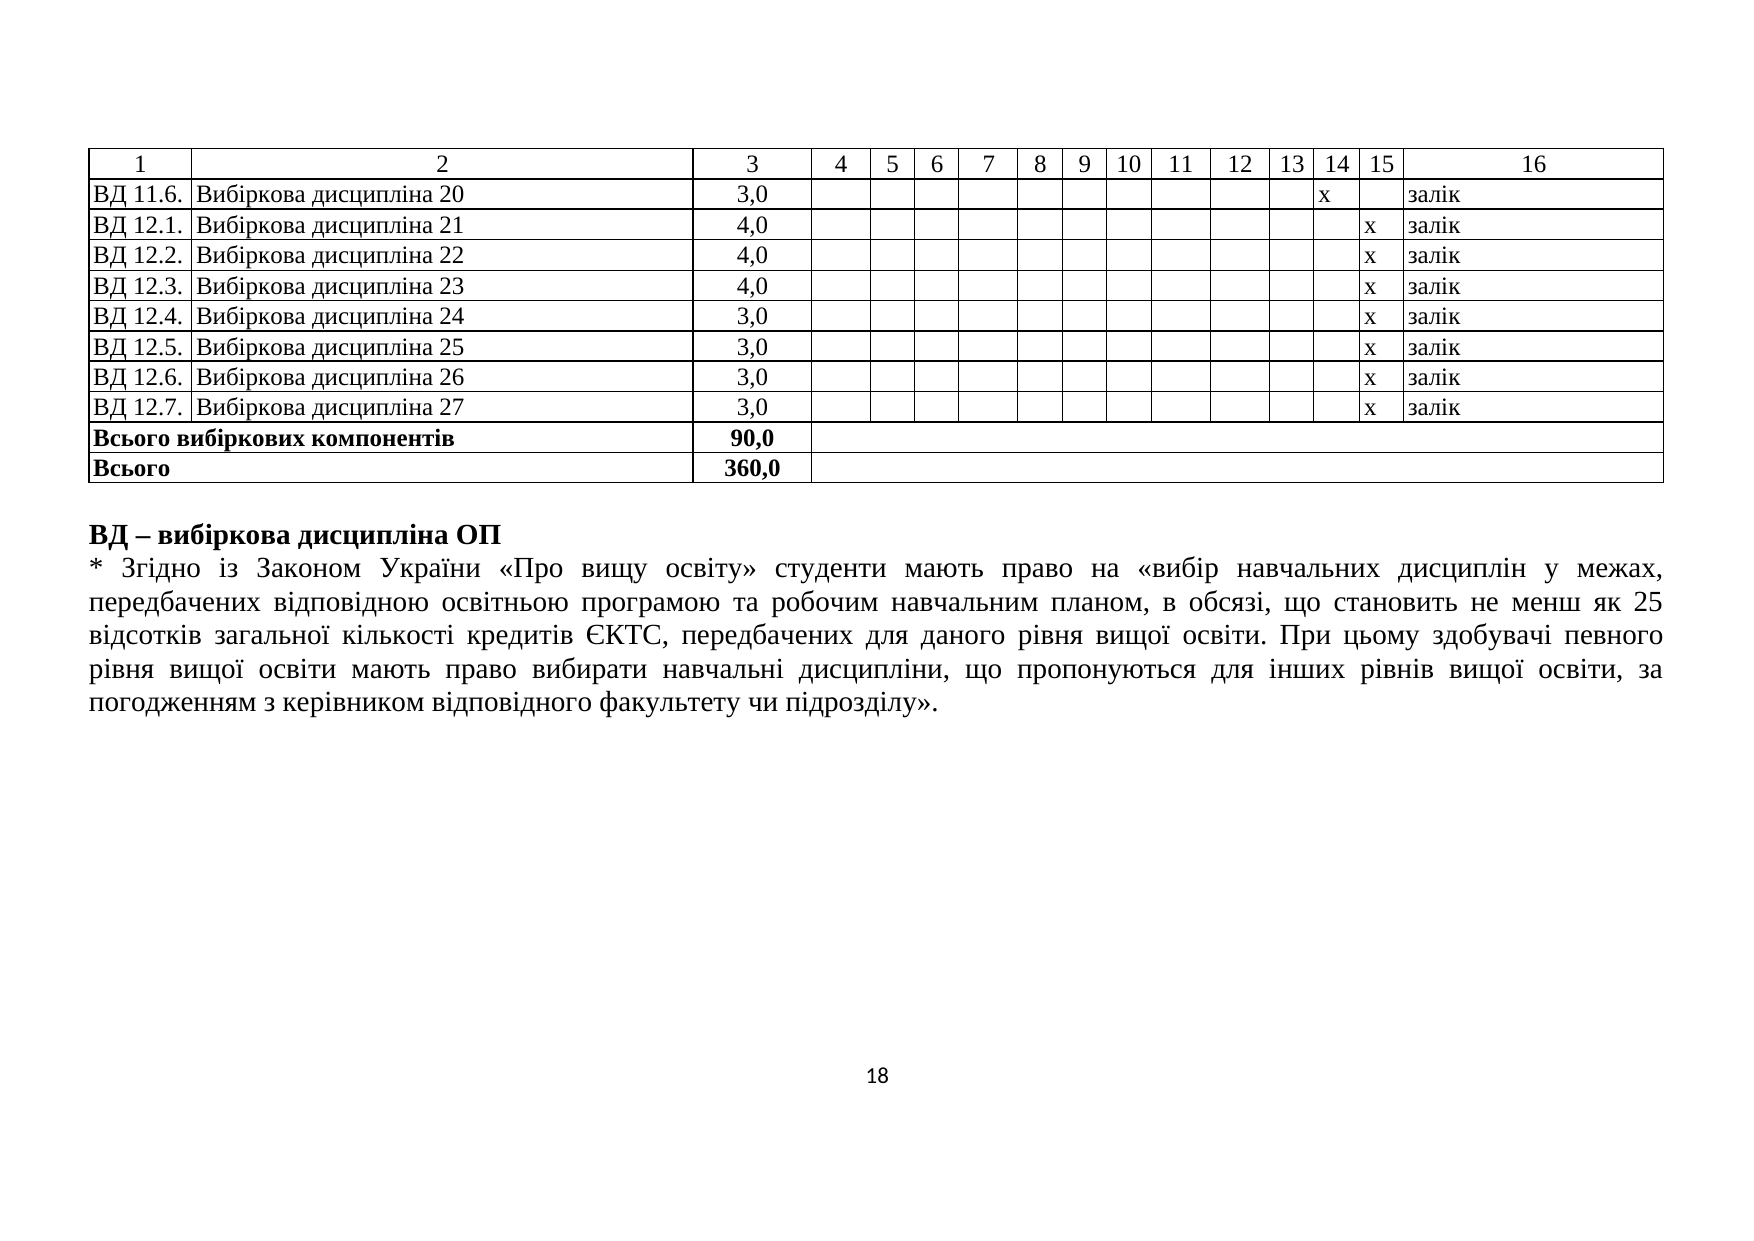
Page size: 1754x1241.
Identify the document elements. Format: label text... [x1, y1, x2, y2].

table_cell [812, 210, 870, 239]
table_cell [1107, 210, 1151, 239]
table_cell 3,0 [694, 392, 811, 421]
table_cell Вибіркова дисципліна 25 [192, 332, 692, 360]
table_cell [1270, 301, 1313, 330]
table_cell [959, 301, 1017, 330]
table_cell [1211, 180, 1269, 208]
table_cell [812, 392, 870, 421]
table_cell [1270, 362, 1313, 391]
table_cell [915, 332, 958, 360]
table_cell [1211, 362, 1269, 391]
table_cell [1107, 332, 1151, 360]
table_cell [1063, 210, 1106, 239]
table_cell [1211, 301, 1269, 330]
table_cell [1018, 271, 1062, 300]
table_cell [1314, 332, 1359, 360]
table_cell [1211, 210, 1269, 239]
table_cell Вибіркова дисципліна 21 [192, 210, 692, 239]
table_cell Всього [90, 453, 692, 482]
table_cell Вибіркова дисципліна 22 [192, 240, 692, 269]
table_cell [1270, 180, 1313, 208]
table_cell Всього вибіркових компонентів [90, 423, 692, 451]
table_cell [812, 423, 1663, 451]
table_cell [812, 271, 870, 300]
table_cell [915, 362, 958, 391]
table_cell [812, 332, 870, 360]
table_cell ВД 12.6. [90, 362, 191, 391]
table_cell Вибіркова дисципліна 26 [192, 362, 692, 391]
table_cell залік [1404, 271, 1663, 300]
table_cell [1107, 240, 1151, 269]
table_cell 4,0 [694, 271, 811, 300]
table_cell 7 [959, 149, 1017, 178]
table_cell [915, 301, 958, 330]
table_cell х [1360, 271, 1403, 300]
table_cell [915, 271, 958, 300]
table_cell [1152, 210, 1210, 239]
table_cell ВД 12.3. [90, 271, 191, 300]
table_cell 15 [1360, 149, 1403, 178]
table_cell [1314, 301, 1359, 330]
table_cell залік [1404, 392, 1663, 421]
table_cell [915, 180, 958, 208]
table_cell [1107, 392, 1151, 421]
table_cell 3,0 [694, 362, 811, 391]
table_cell [812, 240, 870, 269]
table_cell ВД 12.2. [90, 240, 191, 269]
table_cell [871, 271, 914, 300]
table_cell [959, 392, 1017, 421]
table_cell 13 [1270, 149, 1313, 178]
table_cell залік [1404, 180, 1663, 208]
table_cell [1211, 332, 1269, 360]
table_cell х [1314, 180, 1359, 208]
table_cell ВД 12.7. [90, 392, 191, 421]
table_cell 360,0 [694, 453, 811, 482]
table_cell [1270, 332, 1313, 360]
table_cell [1018, 392, 1062, 421]
table_cell [1211, 240, 1269, 269]
table_cell х [1360, 240, 1403, 269]
table_cell [959, 240, 1017, 269]
table_cell [1018, 240, 1062, 269]
table_cell [812, 301, 870, 330]
table_cell [1270, 240, 1313, 269]
table_cell [1107, 362, 1151, 391]
table_cell 10 [1107, 149, 1151, 178]
table_cell 9 [1063, 149, 1106, 178]
table_cell [1063, 362, 1106, 391]
table_cell [1314, 210, 1359, 239]
table_cell [1152, 271, 1210, 300]
table_cell [959, 180, 1017, 208]
table_cell [1107, 301, 1151, 330]
table_cell [1152, 392, 1210, 421]
table_cell 3,0 [694, 180, 811, 208]
table_cell [1018, 362, 1062, 391]
table_cell [915, 210, 958, 239]
table_cell [871, 301, 914, 330]
table_cell Вибіркова дисципліна 20 [192, 180, 692, 208]
table_cell залік [1404, 210, 1663, 239]
table_cell 6 [915, 149, 958, 178]
table_cell ВД 11.6. [90, 180, 191, 208]
table_cell [1152, 180, 1210, 208]
table_cell ВД 12.1. [90, 210, 191, 239]
table_cell [871, 240, 914, 269]
table_cell [959, 210, 1017, 239]
table_cell [1270, 271, 1313, 300]
table_cell [915, 392, 958, 421]
table_cell [1063, 240, 1106, 269]
table_cell ВД 12.5. [90, 332, 191, 360]
table_cell 8 [1018, 149, 1062, 178]
table_cell [812, 180, 870, 208]
table_cell [812, 453, 1663, 482]
table_cell [1314, 392, 1359, 421]
table_cell 1 [90, 149, 191, 178]
table_cell 4,0 [694, 210, 811, 239]
table_cell Вибіркова дисципліна 23 [192, 271, 692, 300]
table_cell [1018, 210, 1062, 239]
table_cell [1063, 392, 1106, 421]
table_cell 3,0 [694, 301, 811, 330]
table_cell ВД 12.4. [90, 301, 191, 330]
table_cell [871, 180, 914, 208]
table_cell 90,0 [694, 423, 811, 451]
table_cell [1063, 301, 1106, 330]
table_cell х [1360, 332, 1403, 360]
table_cell 3,0 [694, 332, 811, 360]
table_cell [1360, 180, 1403, 208]
table_cell [871, 210, 914, 239]
table_cell [1107, 271, 1151, 300]
table_cell 4,0 [694, 240, 811, 269]
table_cell 16 [1404, 149, 1663, 178]
table_cell [1270, 210, 1313, 239]
table_cell х [1360, 301, 1403, 330]
table_cell [1018, 180, 1062, 208]
table_cell залік [1404, 332, 1663, 360]
text ВД – вибіркова дисципліна ОП [89, 517, 1665, 550]
table_cell 11 [1152, 149, 1210, 178]
table_cell [915, 240, 958, 269]
table_cell [1152, 362, 1210, 391]
table_cell [871, 332, 914, 360]
table_cell [812, 362, 870, 391]
table_cell [1211, 392, 1269, 421]
table_cell [1152, 240, 1210, 269]
table_cell [1270, 392, 1313, 421]
table_cell 4 [812, 149, 870, 178]
table_cell [1107, 180, 1151, 208]
table_cell Вибіркова дисципліна 24 [192, 301, 692, 330]
table_cell [1018, 301, 1062, 330]
table_cell [1063, 180, 1106, 208]
table_cell [1152, 332, 1210, 360]
table_cell [959, 332, 1017, 360]
table_cell залік [1404, 362, 1663, 391]
table_cell залік [1404, 240, 1663, 269]
table_cell [1018, 332, 1062, 360]
table_cell [871, 362, 914, 391]
table_cell [959, 362, 1017, 391]
table_cell [1314, 362, 1359, 391]
text * Згідно із Законом України «Про вищу освіту» студенти мають право на «вибір навчальних дисциплін у межах, передбачених відповідною освітньою програмою та робочим навчальним планом, в обсязі, що становить не менш як 25 відсотків загальної кількості кредитів ЄКТС, передбачених для даного рівня вищої освіти. При цьому здобувачі певного рівня вищої освіти мають право вибирати навчальні дисципліни, що пропонуються для інших рівнів вищої освіти, за погодженням з керівником відповідного факультету чи підрозділу». [89, 550, 1665, 718]
table_cell 2 [192, 149, 692, 178]
table_cell [959, 271, 1017, 300]
table_cell 14 [1314, 149, 1359, 178]
table_cell [1063, 271, 1106, 300]
table_cell х [1360, 392, 1403, 421]
table_cell [1314, 240, 1359, 269]
table_cell залік [1404, 301, 1663, 330]
table_cell х [1360, 210, 1403, 239]
table_cell 5 [871, 149, 914, 178]
table_cell [1152, 301, 1210, 330]
table_cell [1314, 271, 1359, 300]
table_cell 12 [1211, 149, 1269, 178]
table_cell [1211, 271, 1269, 300]
table_cell х [1360, 362, 1403, 391]
table_cell [871, 392, 914, 421]
table_cell Вибіркова дисципліна 27 [192, 392, 692, 421]
table_cell [1063, 332, 1106, 360]
table_cell 3 [694, 149, 811, 178]
